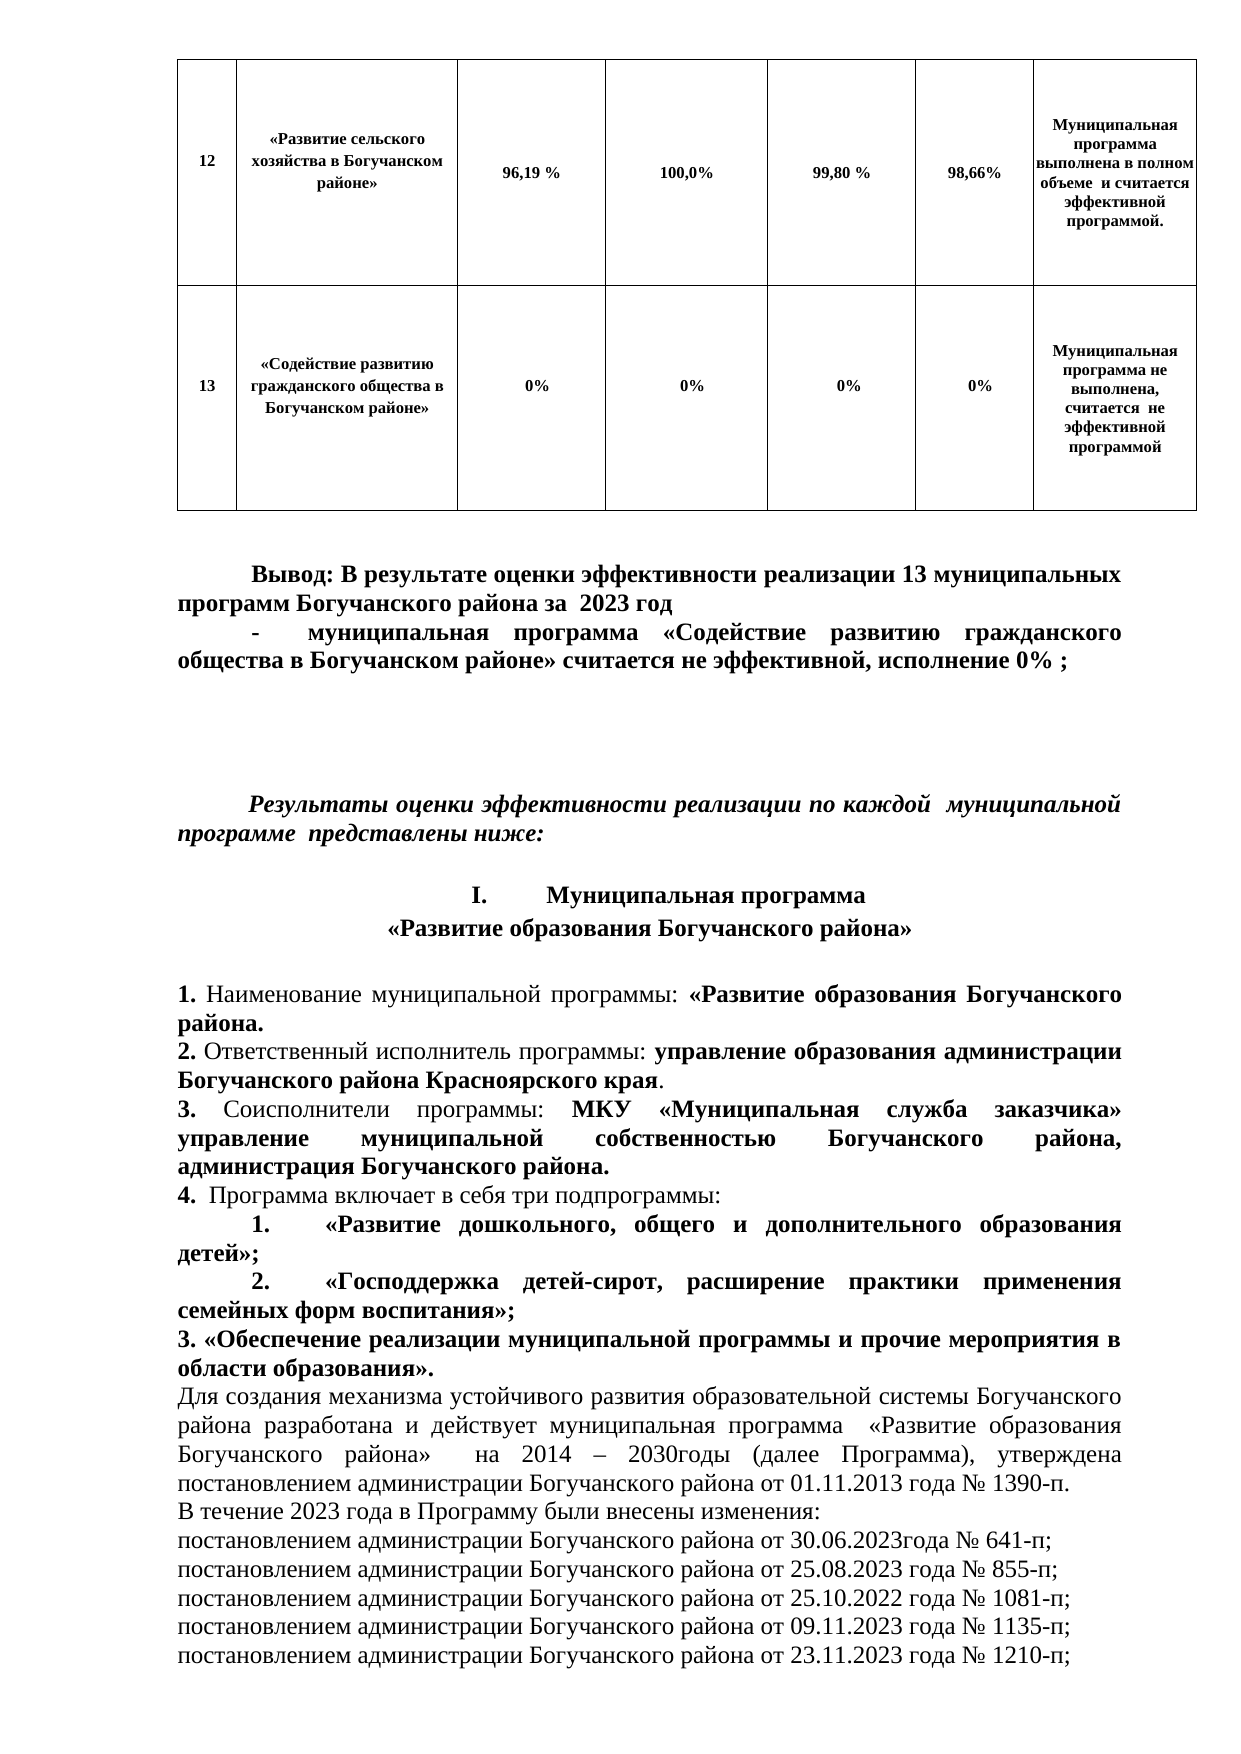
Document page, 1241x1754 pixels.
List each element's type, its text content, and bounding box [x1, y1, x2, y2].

table_cell Муниципальная программа выполнена в полном объеме и считается эффективной программой. [1034, 60, 1196, 285]
table_cell 0% [768, 286, 915, 510]
text «Развитие образования Богучанского района» [177, 913, 1122, 942]
table_cell 13 [178, 286, 236, 510]
table_cell «Развитие сельского хозяйства в Богучанском районе» [237, 60, 457, 285]
table_cell 12 [178, 60, 236, 285]
text В течение 2023 года в Программу были внесены изменения: [177, 1496, 1122, 1525]
text постановлением администрации Богучанского района от 23.11.2023 года № 1210-п; [177, 1640, 1122, 1669]
text - муниципальная программа «Содействие развитию гражданского общества в Богучанском районе» считается не эффективной, исполнение 0% ; [177, 617, 1122, 674]
table_cell 0% [458, 286, 605, 510]
text постановлением администрации Богучанского района от 09.11.2023 года № 1135-п; [177, 1611, 1122, 1640]
text постановлением администрации Богучанского района от 30.06.2023года № 641-п; [177, 1525, 1122, 1554]
text 3. Соисполнители программы: МКУ «Муниципальная служба заказчика» управление муниципальной собственностью Богучанского района, администрация Богучанского района. [177, 1094, 1122, 1180]
table_cell 0% [606, 286, 767, 510]
table_cell 0% [916, 286, 1033, 510]
table_cell «Содействие развитию гражданского общества в Богучанском районе» [237, 286, 457, 510]
text 4. Программа включает в себя три подпрограммы: [177, 1180, 1122, 1209]
table_cell 99,80 % [768, 60, 915, 285]
list «Господдержка детей-сирот, расширение практики применения семейных форм воспитания»; [177, 1266, 1122, 1324]
text 2. Ответственный исполнитель программы: управление образования администрации Богучанского района Красноярского края. [177, 1036, 1122, 1094]
list «Развитие дошкольного, общего и дополнительного образования детей»; [177, 1209, 1122, 1266]
list Муниципальная программа [215, 880, 1122, 908]
text 3. «Обеспечение реализации муниципальной программы и прочие мероприятия в области образования». [177, 1324, 1122, 1381]
text Для создания механизма устойчивого развития образовательной системы Богучанского района разработана и действует муниципальная программа «Развитие образования Богучанского района» на 2014 – 2030годы (далее Программа), утверждена постановлением администрации Богучанского района от 01.11.2013 года № 1390-п. [177, 1381, 1122, 1496]
table_cell 100,0% [606, 60, 767, 285]
text Вывод: В результате оценки эффективности реализации 13 муниципальных программ Богучанского района за 2023 год [177, 559, 1122, 617]
table_cell Муниципальная программа не выполнена, считается не эффективной программой [1034, 286, 1196, 510]
text постановлением администрации Богучанского района от 25.10.2022 года № 1081-п; [177, 1583, 1122, 1611]
table_cell 98,66% [916, 60, 1033, 285]
table_cell 96,19 % [458, 60, 605, 285]
text постановлением администрации Богучанского района от 25.08.2023 года № 855-п; [177, 1554, 1122, 1583]
text Результаты оценки эффективности реализации по каждой муниципальной программе представлены ниже: [177, 789, 1122, 847]
text 1. Наименование муниципальной программы: «Развитие образования Богучанского района. [177, 979, 1122, 1036]
